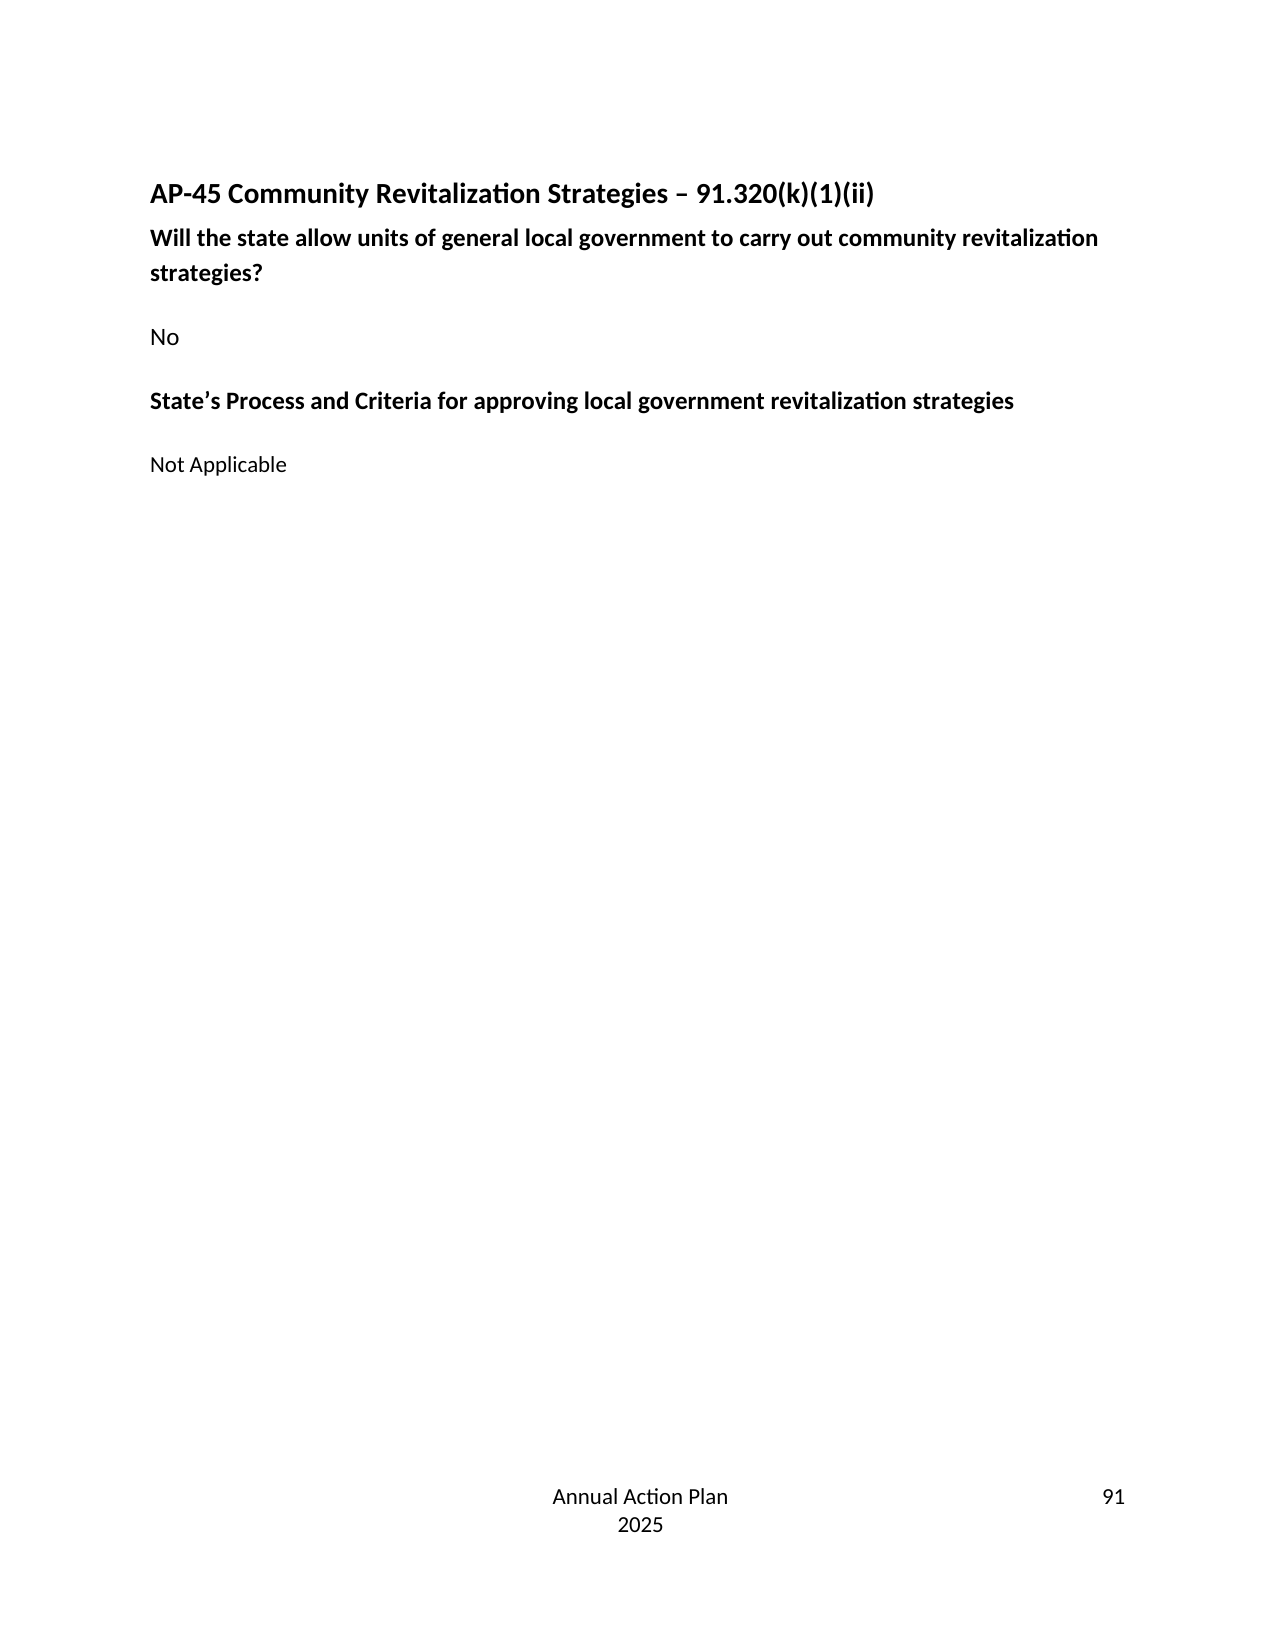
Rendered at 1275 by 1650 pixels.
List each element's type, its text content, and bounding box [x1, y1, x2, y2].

text No [150, 321, 1125, 352]
text Not Applicable [150, 450, 1125, 478]
text State’s Process and Criteria for approving local government revitalization strategies [150, 386, 1125, 416]
text Will the state allow units of general local government to carry out community revitalization strategies? [150, 222, 1125, 288]
subtitle AP-45 Community Revitalization Strategies – 91.320(k)(1)(ii) [150, 175, 1125, 211]
